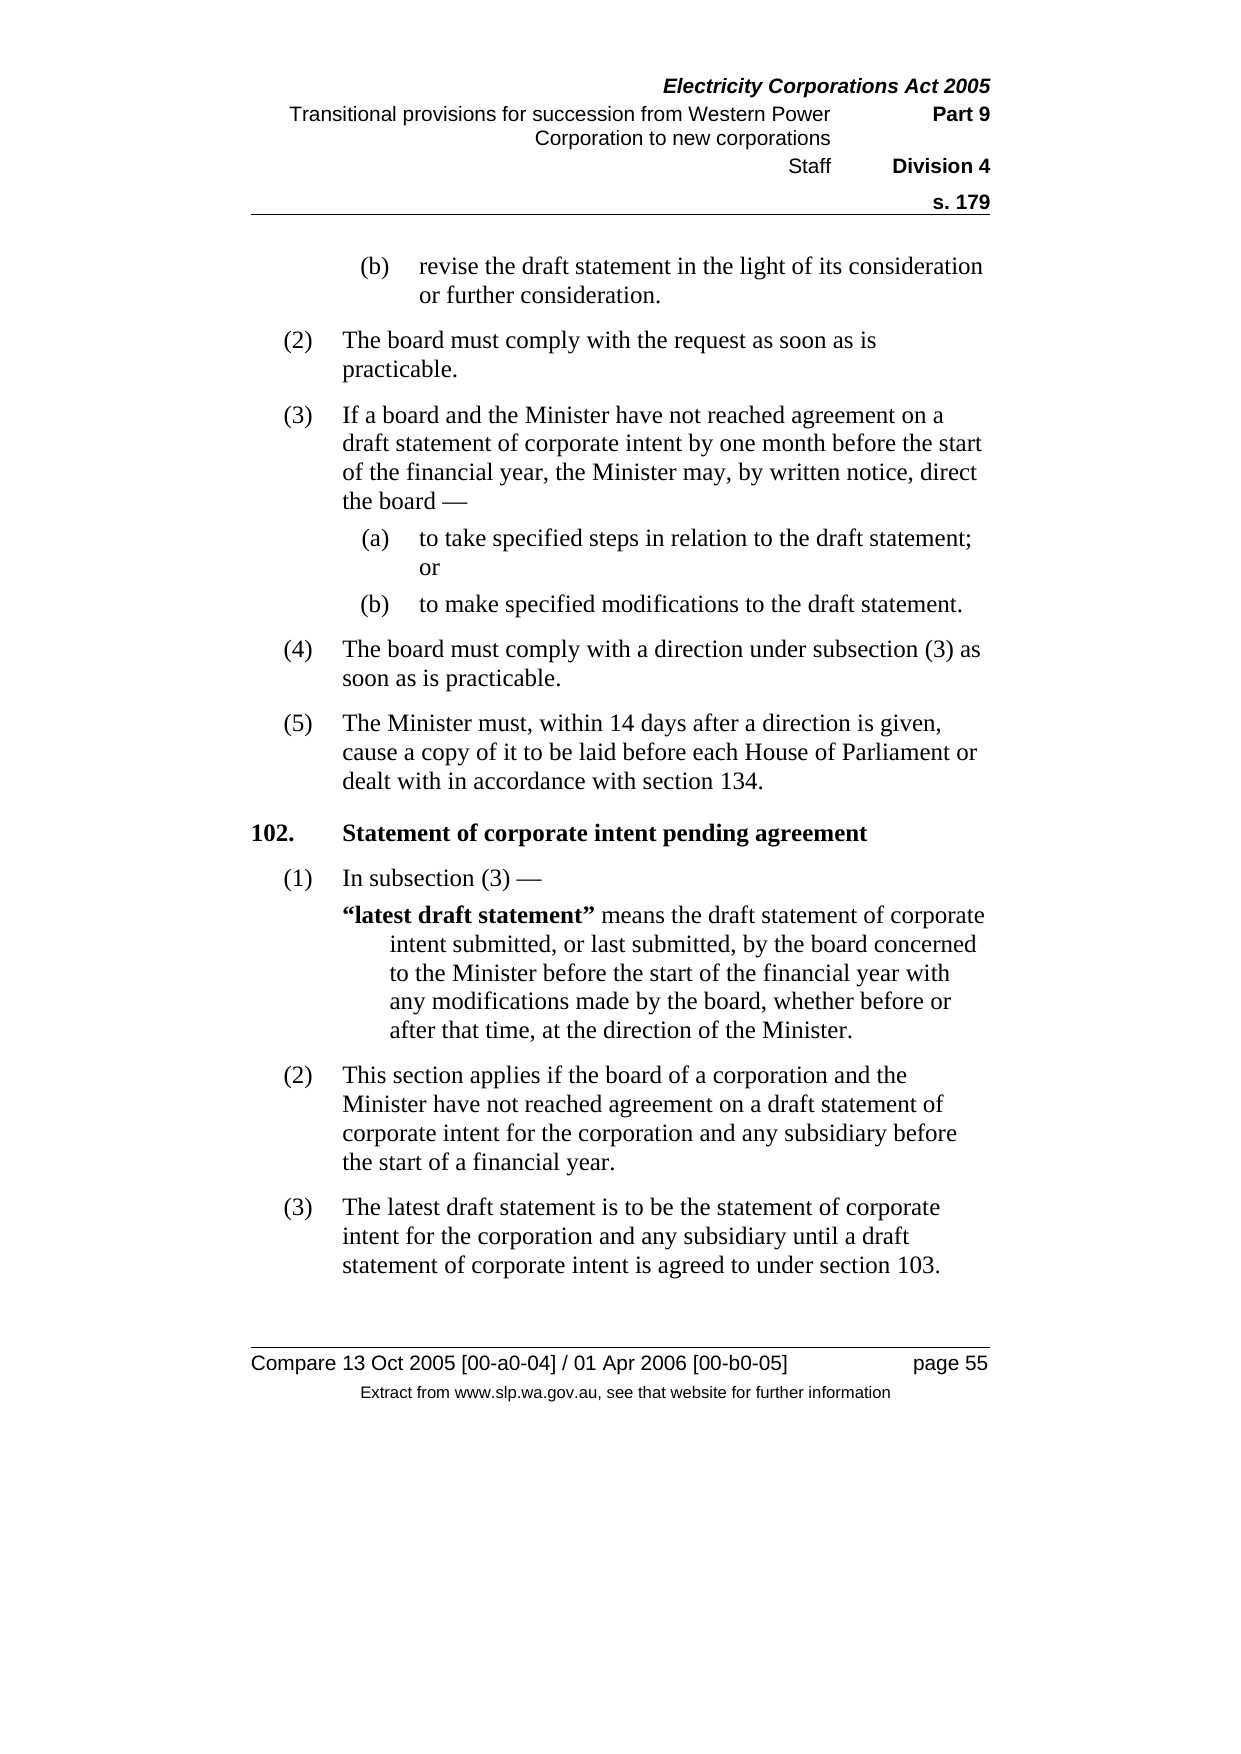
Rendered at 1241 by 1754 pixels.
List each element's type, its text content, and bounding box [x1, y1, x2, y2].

text (5) The Minister must, within 14 days after a direction is given, cause a copy of it to be laid before each House of Parliament or dealt with in accordance with section 134. [251, 708, 990, 795]
subtitle 102. Statement of corporate intent pending agreement [251, 818, 990, 846]
text (2) This section applies if the board of a corporation and the Minister have not reached agreement on a draft statement of corporate intent for the corporation and any subsidiary before the start of a financial year. [251, 1061, 990, 1176]
text (b) to make specified modifications to the draft statement. [251, 589, 990, 618]
text (1) In subsection (3) — [251, 863, 990, 892]
text “latest draft statement” means the draft statement of corporate intent submitted, or last submitted, by the board concerned to the Minister before the start of the financial year with any modifications made by the board, whether before or after that time, at the direction of the Minister. [251, 900, 990, 1044]
text (3) The latest draft statement is to be the statement of corporate intent for the corporation and any subsidiary until a draft statement of corporate intent is agreed to under section 103. [251, 1192, 990, 1278]
text (b) revise the draft statement in the light of its consideration or further consideration. [251, 251, 990, 309]
text (4) The board must comply with a direction under subsection (3) as soon as is practicable. [251, 634, 990, 692]
text (a) to take specified steps in relation to the draft statement; or [251, 523, 990, 581]
text (2) The board must comply with the request as soon as is practicable. [251, 326, 990, 383]
text (3) If a board and the Minister have not reached agreement on a draft statement of corporate intent by one month before the start of the financial year, the Minister may, by written notice, direct the board — [251, 400, 990, 515]
